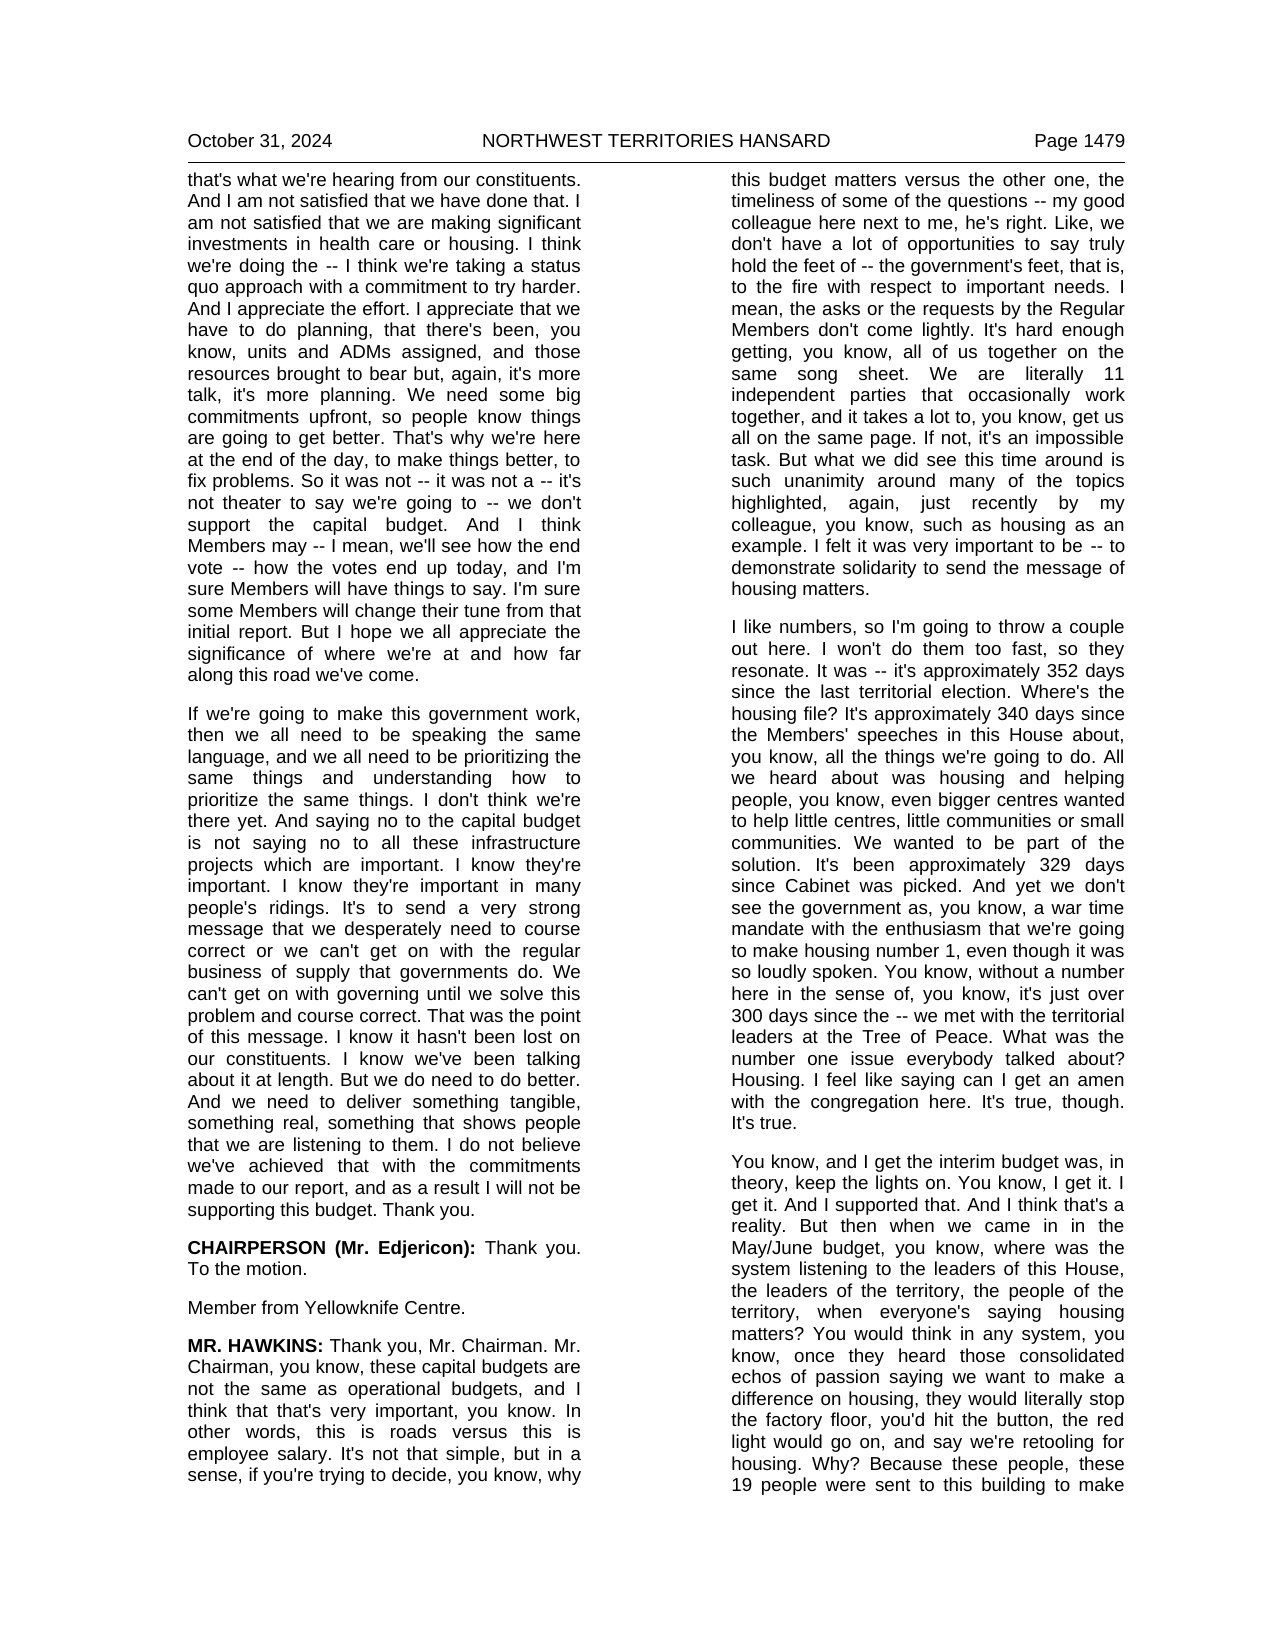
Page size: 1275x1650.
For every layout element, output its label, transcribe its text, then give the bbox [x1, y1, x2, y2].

text MR. HAWKINS: Thank you, Mr. Chairman. Mr. Chairman, you know, these capital budgets are not the same as operational budgets, and I think that that's very important, you know. In other words, this is roads versus this is employee salary. It's not that simple, but in a sense, if you're trying to decide, you know, why this budget matters versus the other one, the timeliness of some of the questions -- my good colleague here next to me, he's right. Like, we don't have a lot of opportunities to say truly hold the feet of -- the government's feet, that is, to the fire with respect to important needs. I mean, the asks or the requests by the Regular Members don't come lightly. It's hard enough getting, you know, all of us together on the same song sheet. We are literally 11 independent parties that occasionally work together, and it takes a lot to, you know, get us all on the same page. If not, it's an impossible task. But what we did see this time around is such unanimity around many of the topics highlighted, again, just recently by my colleague, you know, such as housing as an example. I felt it was very important to be -- to demonstrate solidarity to send the message of housing matters. [731, 168, 1125, 599]
text CHAIRPERSON (Mr. Edjericon): Thank you. To the motion. [187, 1237, 581, 1280]
text If we're going to make this government work, then we all need to be speaking the same language, and we all need to be prioritizing the same things and understanding how to prioritize the same things. I don't think we're there yet. And saying no to the capital budget is not saying no to all these infrastructure projects which are important. I know they're important. I know they're important in many people's ridings. It's to send a very strong message that we desperately need to course correct or we can't get on with the regular business of supply that governments do. We can't get on with governing until we solve this problem and course correct. That was the point of this message. I know it hasn't been lost on our constituents. I know we've been talking about it at length. But we do need to do better. And we need to deliver something tangible, something real, something that shows people that we are listening to them. I do not believe we've achieved that with the commitments made to our report, and as a result I will not be supporting this budget. Thank you. [187, 702, 581, 1220]
text I like numbers, so I'm going to throw a couple out here. I won't do them too fast, so they resonate. It was -- it's approximately 352 days since the last territorial election. Where's the housing file? It's approximately 340 days since the Members' speeches in this House about, you know, all the things we're going to do. All we heard about was housing and helping people, you know, even bigger centres wanted to help little centres, little communities or small communities. We wanted to be part of the solution. It's been approximately 329 days since Cabinet was picked. And yet we don't see the government as, you know, a war time mandate with the enthusiasm that we're going to make housing number 1, even though it was so loudly spoken. You know, without a number here in the sense of, you know, it's just over 300 days since the -- we met with the territorial leaders at the Tree of Peace. What was the number one issue everybody talked about? Housing. I feel like saying can I get an amen with the congregation here. It's true, though. It's true. [731, 616, 1125, 1134]
text Member from Yellowknife Centre. [187, 1296, 581, 1318]
